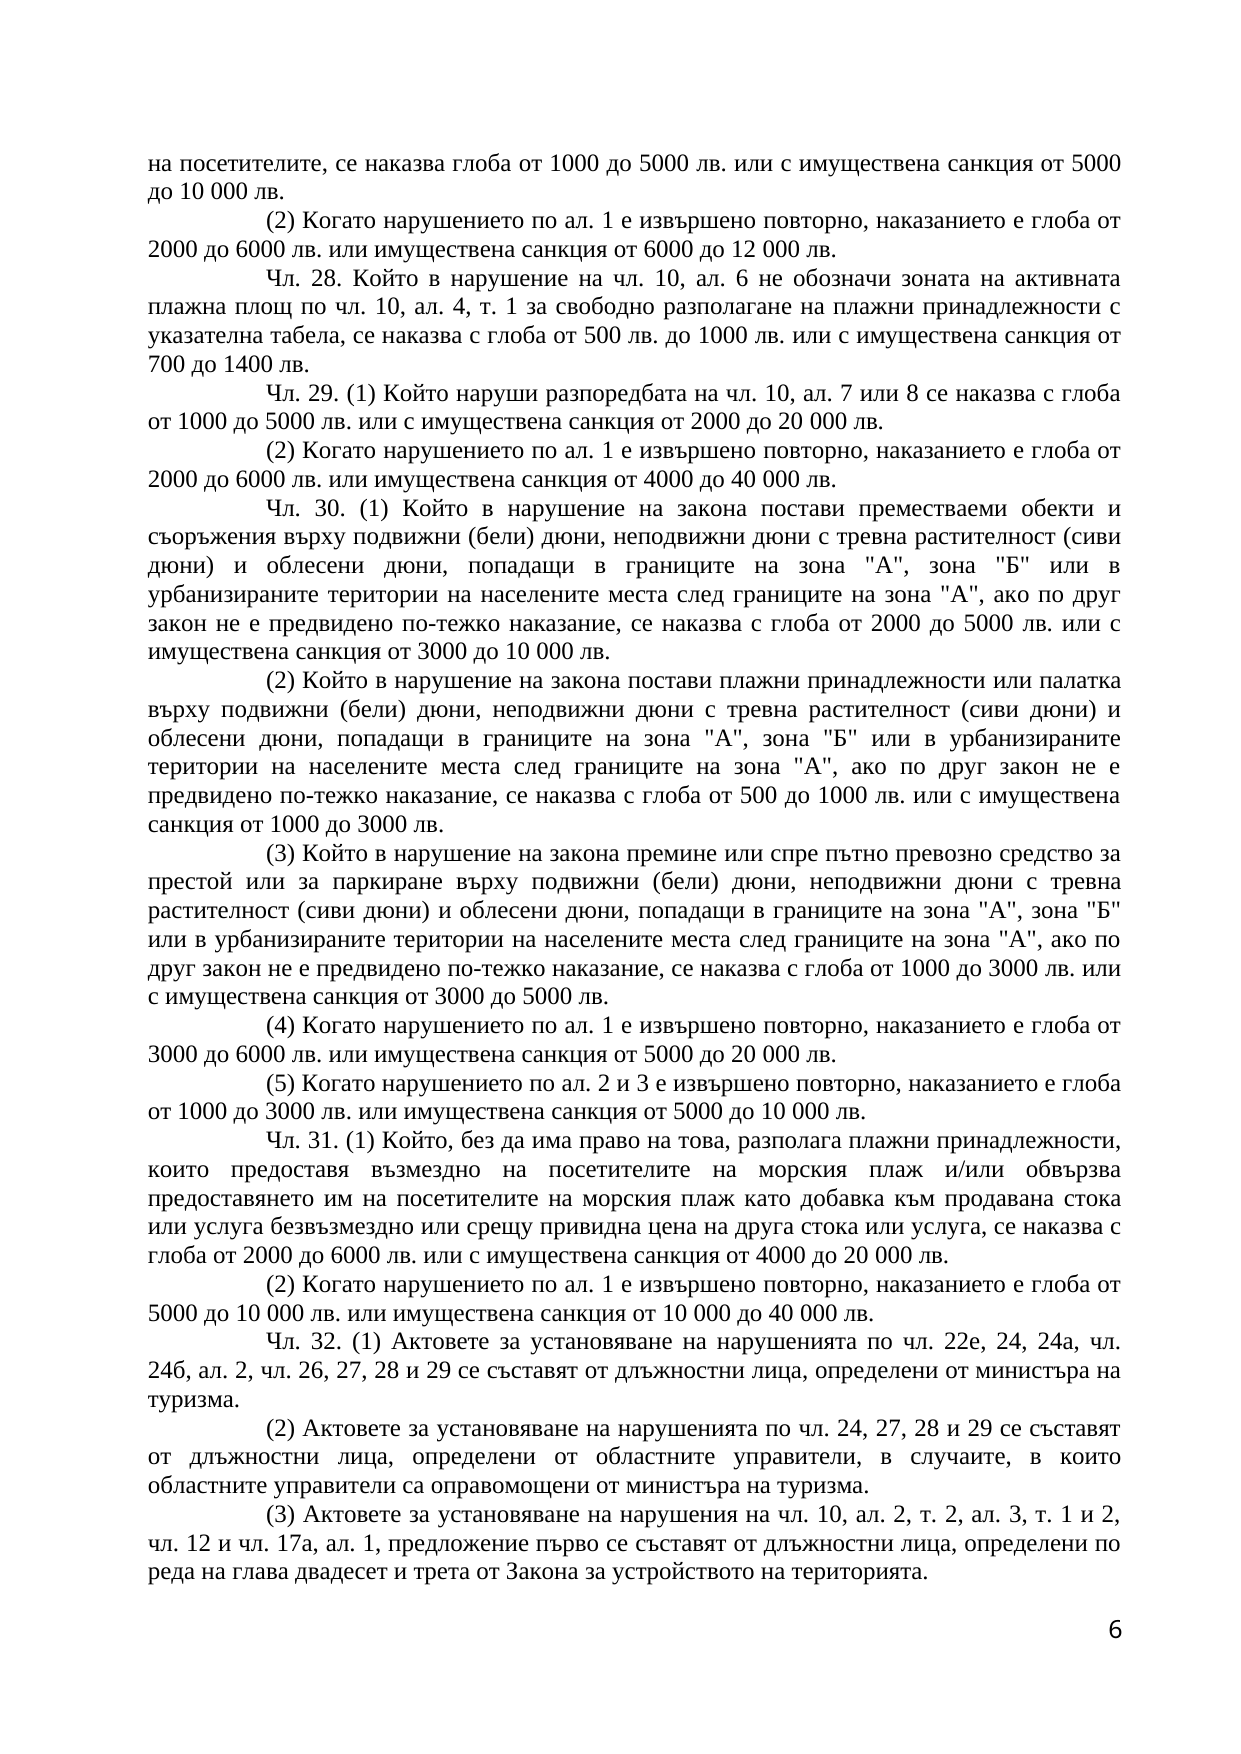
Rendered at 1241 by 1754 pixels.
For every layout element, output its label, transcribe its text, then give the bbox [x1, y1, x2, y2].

text Чл. 31. (1) Който, без да има право на това, разполага плажни принадлежности, които предоставя възмездно на посетителите на морския плаж и/или обвързва предоставянето им на посетителите на морския плаж като добавка към продавана стока или услуга безвъзмездно или срещу привидна цена на друга стока или услуга, се наказва с глоба от 2000 до 6000 лв. или с имуществена санкция от 4000 до 20 000 лв. [148, 1125, 1122, 1269]
text Чл. 30. (1) Който в нарушение на закона постави преместваеми обекти и съоръжения върху подвижни (бели) дюни, неподвижни дюни с тревна растителност (сиви дюни) и облесени дюни, попадащи в границите на зона "А", зона "Б" или в урбанизираните територии на населените места след границите на зона "А", ако по друг закон не е предвидено по-тежко наказание, се наказва с глоба от 2000 до 5000 лв. или с имуществена санкция от 3000 до 10 000 лв. [148, 493, 1122, 665]
text Чл. 32. (1) Актовете за установяване на нарушенията по чл. 22е, 24, 24а, чл. 24б, ал. 2, чл. 26, 27, 28 и 29 се съставят от длъжностни лица, определени от министъра на туризма. [148, 1326, 1122, 1413]
text (2) Когато нарушението по ал. 1 е извършено повторно, наказанието е глоба от 2000 до 6000 лв. или имуществена санкция от 6000 до 12 000 лв. [148, 205, 1122, 263]
text (2) Който в нарушение на закона постави плажни принадлежности или палатка върху подвижни (бели) дюни, неподвижни дюни с тревна растителност (сиви дюни) и облесени дюни, попадащи в границите на зона "А", зона "Б" или в урбанизираните територии на населените места след границите на зона "А", ако по друг закон не е предвидено по-тежко наказание, се наказва с глоба от 500 до 1000 лв. или с имуществена санкция от 1000 до 3000 лв. [148, 665, 1122, 838]
text (2) Когато нарушението по ал. 1 е извършено повторно, наказанието е глоба от 2000 до 6000 лв. или имуществена санкция от 4000 до 40 000 лв. [148, 435, 1122, 493]
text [148, 148, 1122, 205]
text (3) Който в нарушение на закона премине или спре пътно превозно средство за престой или за паркиране върху подвижни (бели) дюни, неподвижни дюни с тревна растителност (сиви дюни) и облесени дюни, попадащи в границите на зона "А", зона "Б" или в урбанизираните територии на населените места след границите на зона "А", ако по друг закон не е предвидено по-тежко наказание, се наказва с глоба от 1000 до 3000 лв. или с имуществена санкция от 3000 до 5000 лв. [148, 838, 1122, 1010]
text (2) Когато нарушението по ал. 1 е извършено повторно, наказанието е глоба от 5000 до 10 000 лв. или имуществена санкция от 10 000 до 40 000 лв. [148, 1269, 1122, 1326]
text (4) Когато нарушението по ал. 1 е извършено повторно, наказанието е глоба от 3000 до 6000 лв. или имуществена санкция от 5000 до 20 000 лв. [148, 1010, 1122, 1068]
text (3) Актовете за установяване на нарушения на чл. 10, ал. 2, т. 2, ал. 3, т. 1 и 2, чл. 12 и чл. 17а, ал. 1, предложение първо се съставят от длъжностни лица, определени по реда на глава двадесет и трета от Закона за устройството на територията. [148, 1499, 1122, 1585]
text (2) Актовете за установяване на нарушенията по чл. 24, 27, 28 и 29 се съставят от длъжностни лица, определени от областните управители, в случаите, в които областните управители са оправомощени от министъра на туризма. [148, 1413, 1122, 1499]
text (5) Когато нарушението по ал. 2 и 3 е извършено повторно, наказанието е глоба от 1000 до 3000 лв. или имуществена санкция от 5000 до 10 000 лв. [148, 1068, 1122, 1125]
text Чл. 29. (1) Който наруши разпоредбата на чл. 10, ал. 7 или 8 се наказва с глоба от 1000 до 5000 лв. или с имуществена санкция от 2000 до 20 000 лв. [148, 378, 1122, 435]
text Чл. 28. Който в нарушение на чл. 10, ал. 6 не обозначи зоната на активната плажна площ по чл. 10, ал. 4, т. 1 за свободно разполагане на плажни принадлежности с указателна табела, се наказва с глоба от 500 лв. до 1000 лв. или с имуществена санкция от 700 до 1400 лв. [148, 263, 1122, 378]
